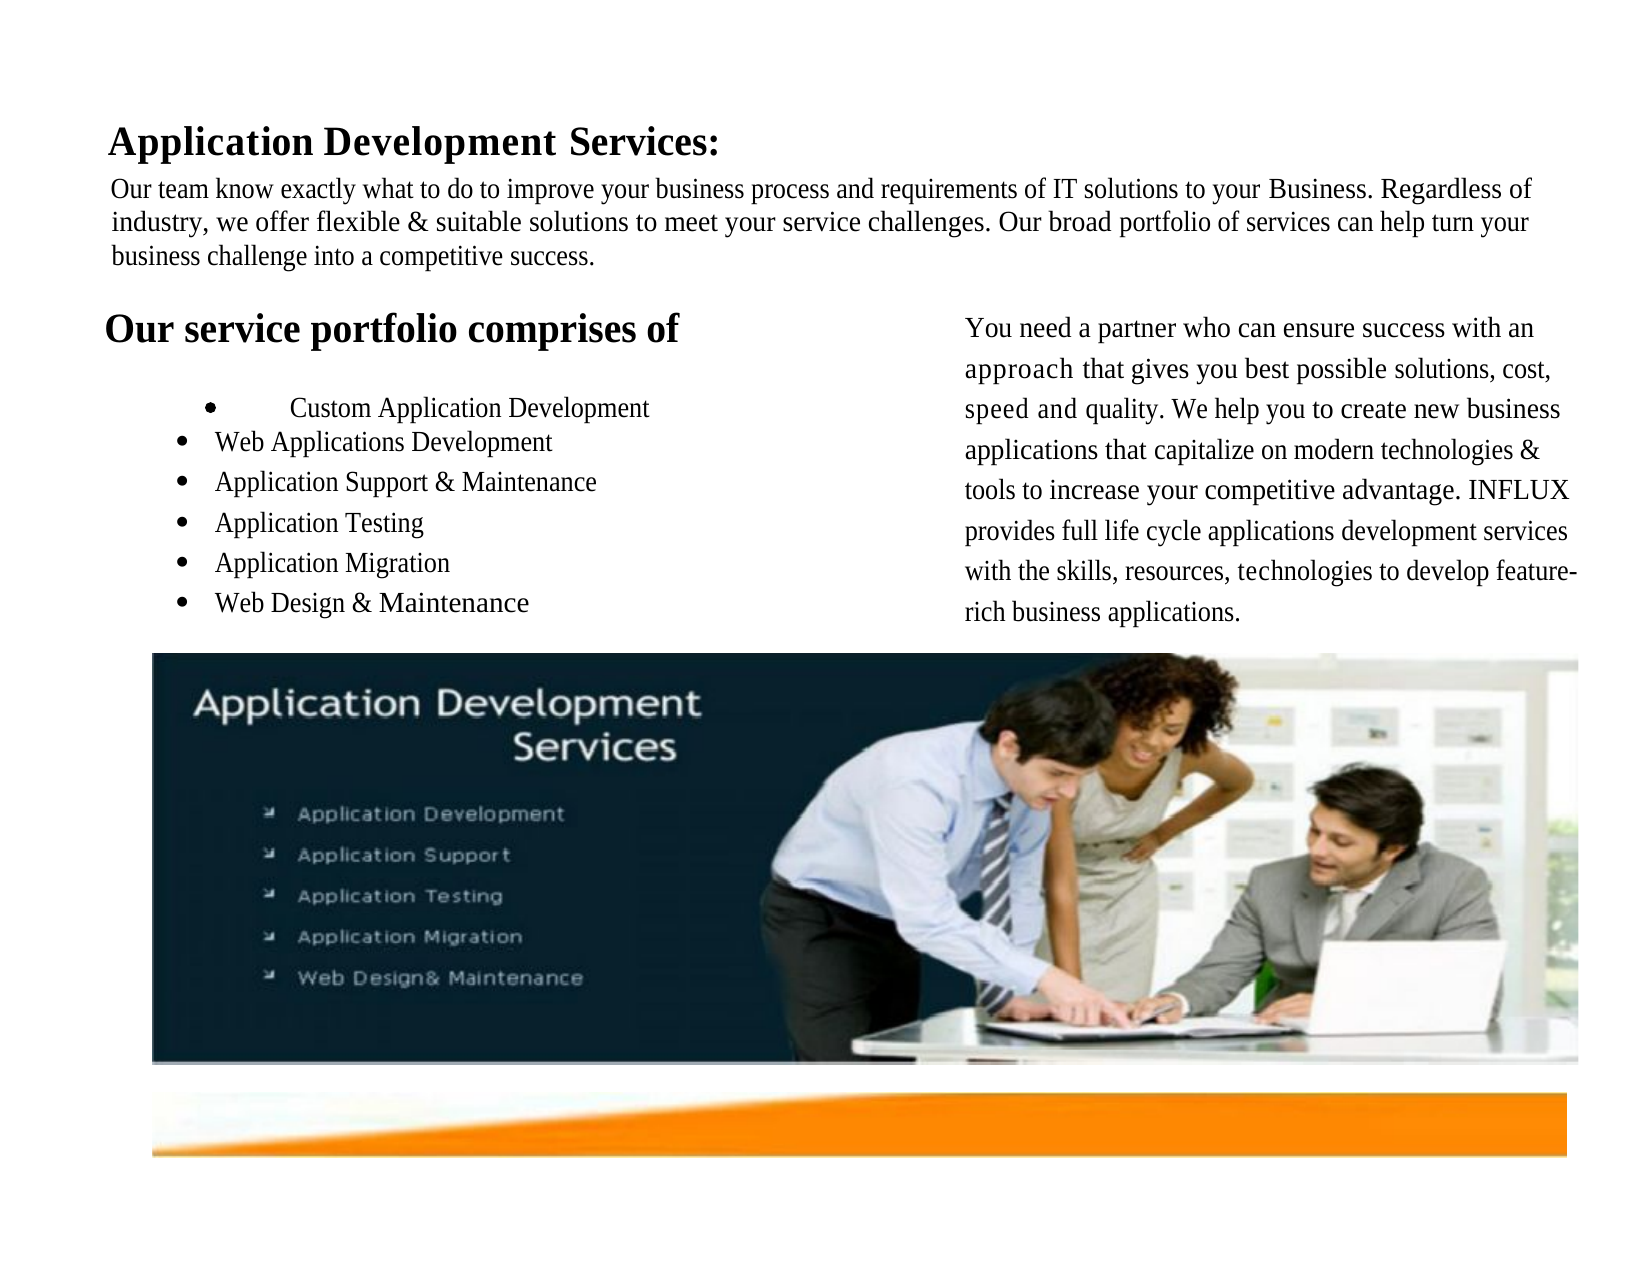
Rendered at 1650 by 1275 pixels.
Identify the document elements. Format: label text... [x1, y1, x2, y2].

list Web Design & Maintenance [177, 585, 643, 618]
text Our service portfolio comprises of [64, 304, 703, 352]
list Custom Application Development [168, 391, 703, 424]
picture [152, 1092, 1567, 1158]
text Our team know exactly what to do to improve your business process and requirements of IT solutions to your Business. Regardless of industry, we offer flexible & suitable solutions to meet your service challenges. Our broad portfolio of services can help turn your business challenge into a competitive success. [64, 171, 1589, 271]
list Application Testing [177, 505, 643, 538]
list Web Applications Development [177, 424, 643, 458]
list Application Support & Maintenance [177, 464, 643, 498]
text Application Development Services: [64, 117, 1589, 164]
text You need a partner who can ensure success with an approach that gives you best possible solutions, cost, speed and quality. We help you to create new business applications that capitalize on modern technologies & tools to increase your competitive advantage. INFLUX provides full life cycle applications development services with the skills, resources, technologies to develop feature-rich business applications. [964, 310, 1589, 627]
picture [152, 653, 1579, 1065]
list Application Migration [177, 545, 643, 579]
